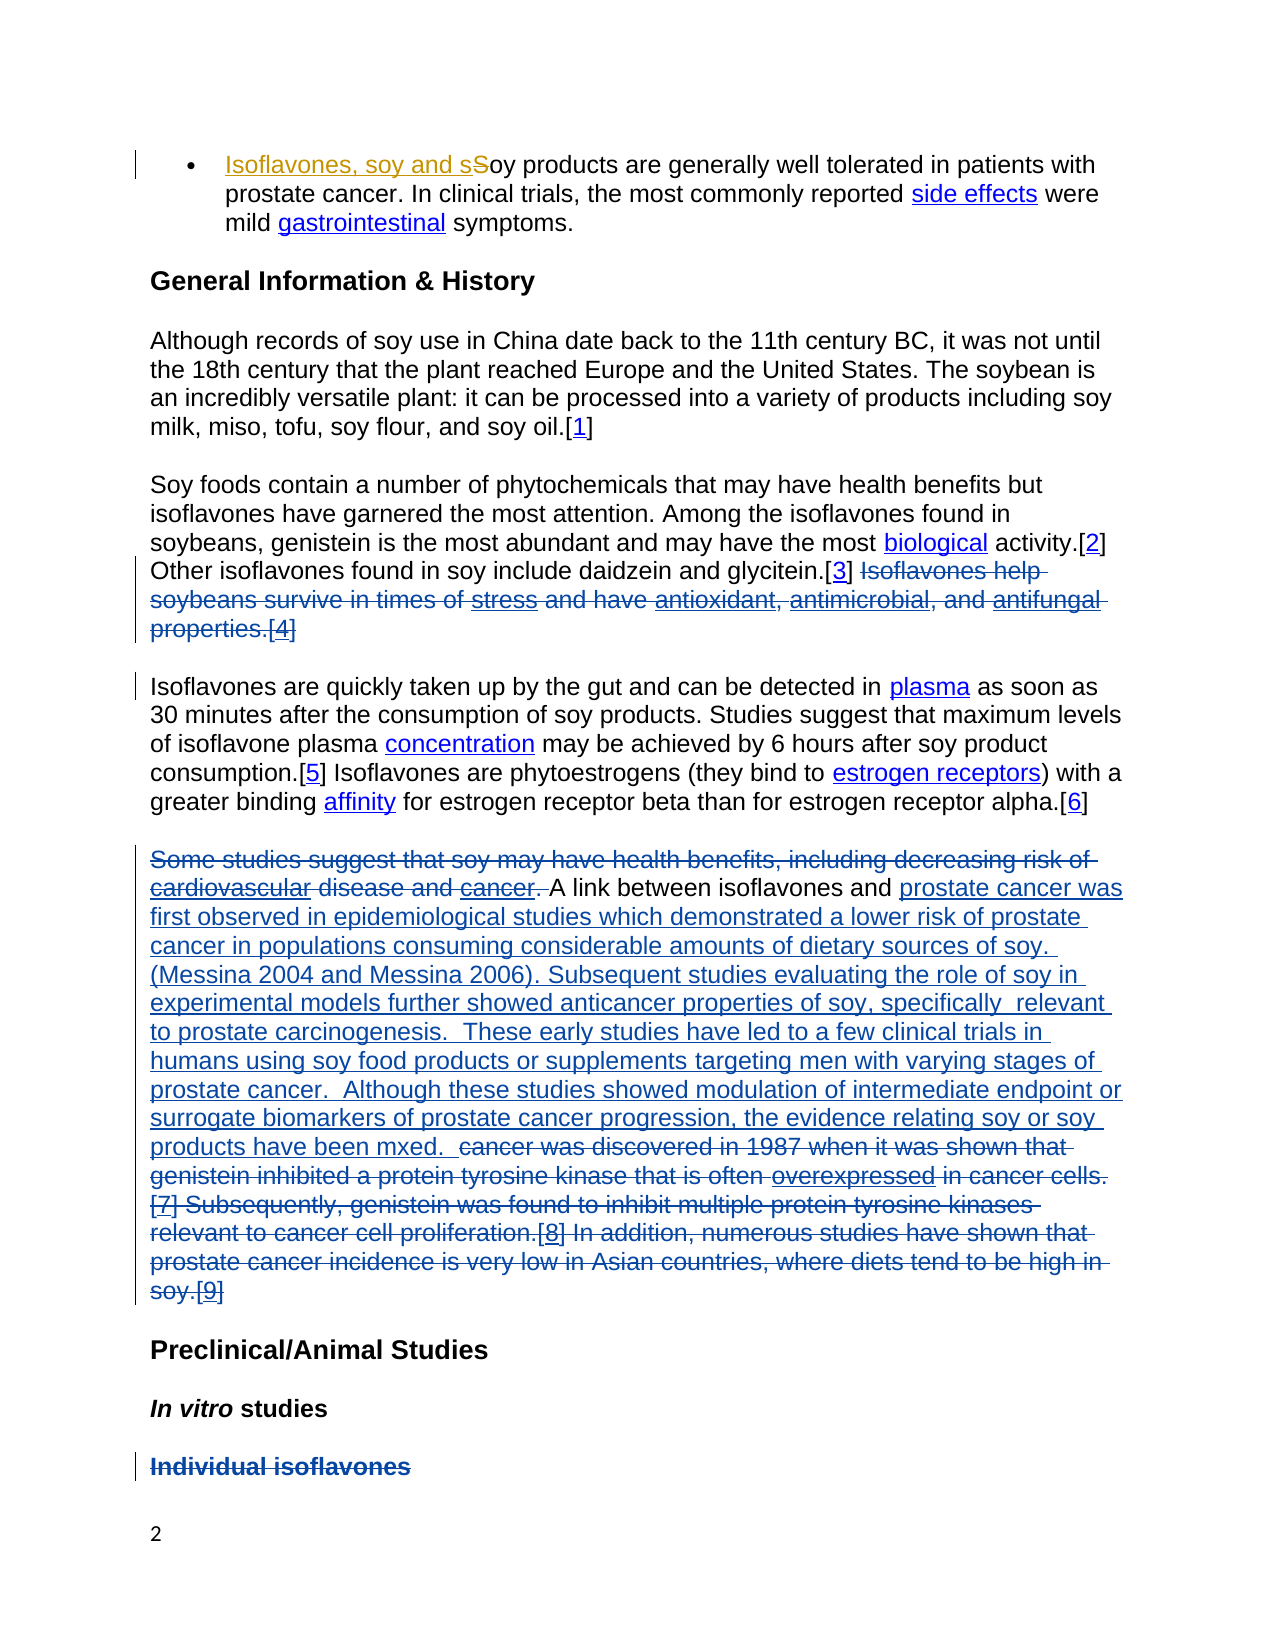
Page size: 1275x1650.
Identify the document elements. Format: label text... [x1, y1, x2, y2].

text Preclinical/Animal Studies [150, 1334, 1125, 1365]
list oy products are generally well tolerated in patients with prostate cancer. In clinical trials, the most commonly reported side effects were mild gastrointestinal symptoms. [187, 150, 1125, 236]
text Soy foods contain a number of phytochemicals that may have health benefits but isoflavones have garnered the most attention. Among the isoflavones found in soybeans, genistein is the most abundant and may have the most biological activity.[2] Other isoflavones found in soy include daidzein and glycitein.[3] [150, 470, 1125, 642]
text General Information & History [150, 265, 1125, 297]
text A link between isoflavones and [150, 844, 1125, 1304]
text Isoflavones are quickly taken up by the gut and can be detected in plasma as soon as 30 minutes after the consumption of soy products. Studies suggest that maximum levels of isoflavone plasma concentration may be achieved by 6 hours after soy product consumption.[5] Isoflavones are phytoestrogens (they bind to estrogen receptors) with a greater binding affinity for estrogen receptor beta than for estrogen receptor alpha.[6] [150, 672, 1125, 815]
text In vitro studies [150, 1394, 1125, 1423]
text Although records of soy use in China date back to the 11th century BC, it was not until the 18th century that the plant reached Europe and the United States. The soybean is an incredibly versatile plant: it can be processed into a variety of products including soy milk, miso, tofu, soy flour, and soy oil.[1] [150, 326, 1125, 441]
